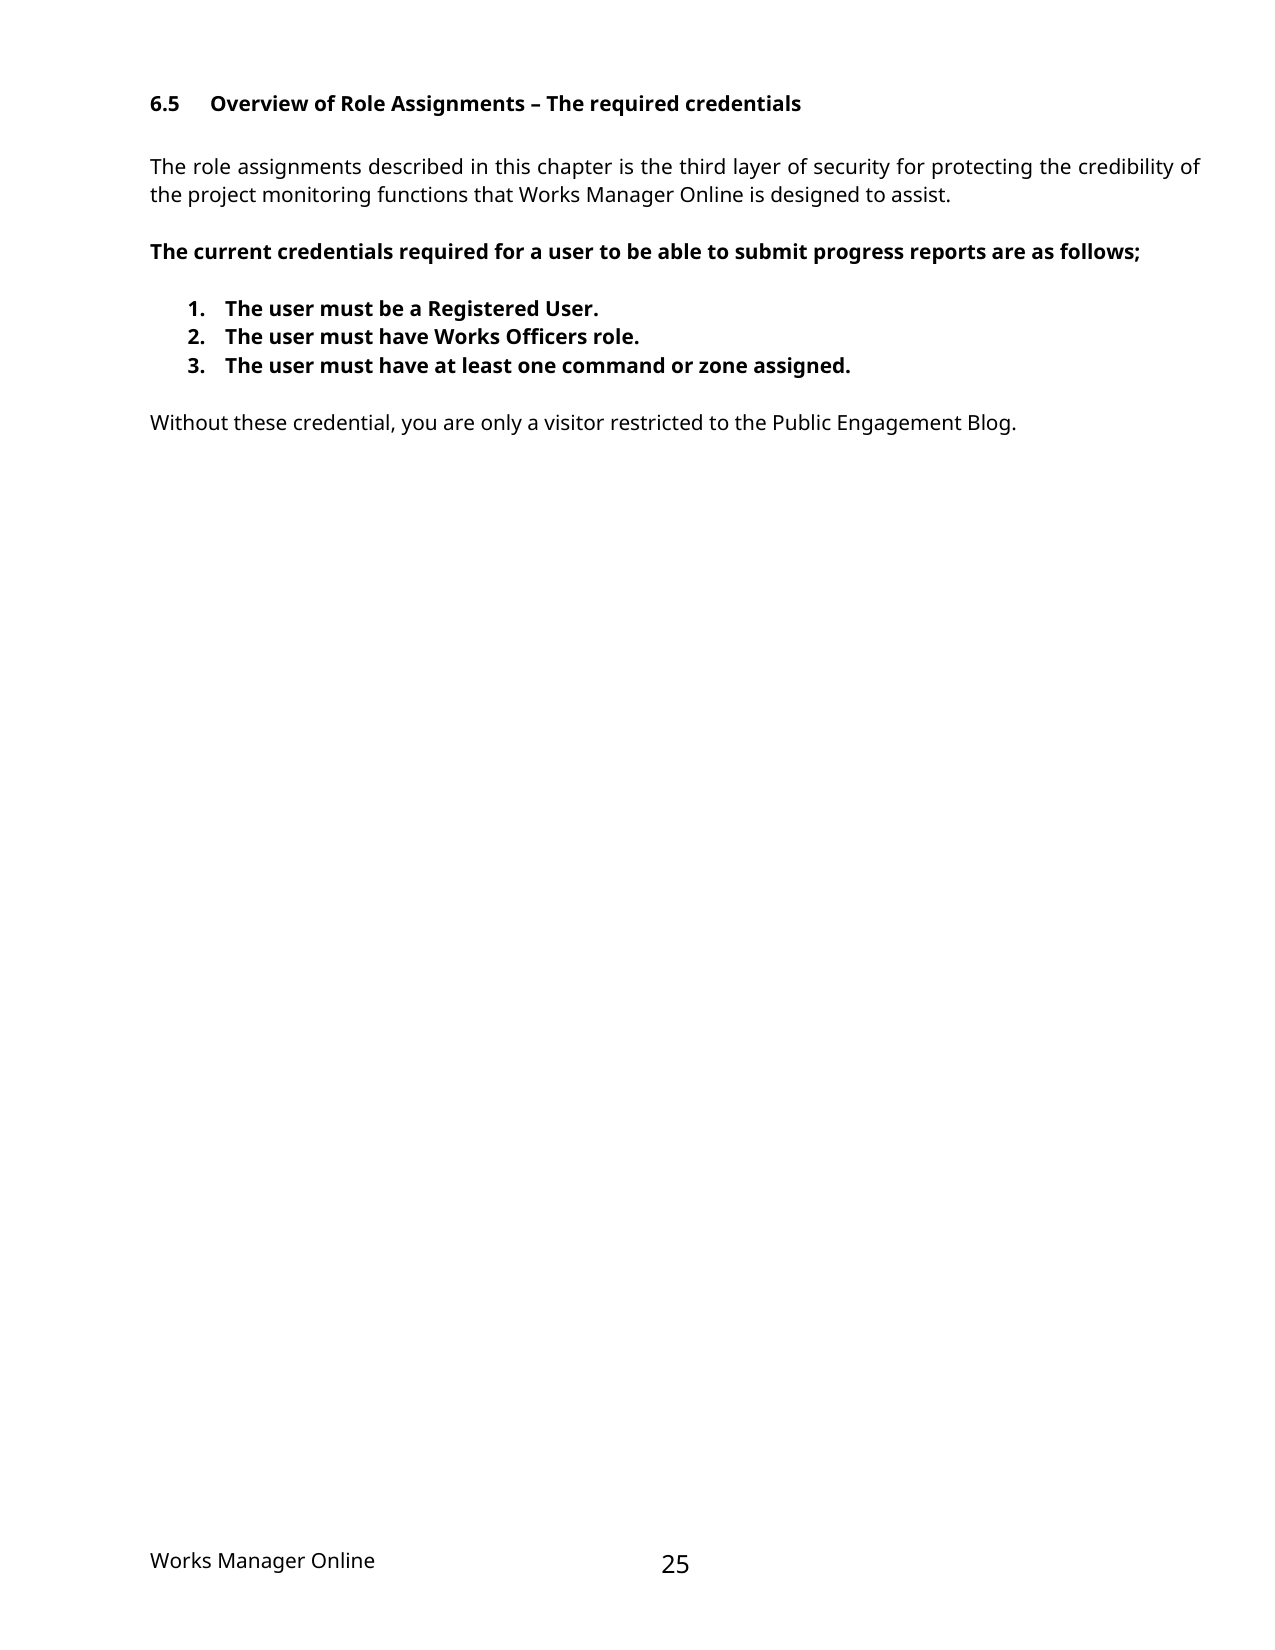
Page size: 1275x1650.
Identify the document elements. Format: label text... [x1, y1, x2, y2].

text The current credentials required for a user to be able to submit progress reports are as follows; [150, 237, 1201, 266]
list The user must have at least one command or zone assigned. [187, 351, 1201, 379]
list The user must have Works Officers role. [187, 322, 1201, 351]
text Without these credential, you are only a visitor restricted to the Public Engagement Blog. [150, 408, 1201, 436]
list The user must be a Registered User. [187, 294, 1201, 322]
subtitle Overview of Role Assignments – The required credentials [150, 89, 1201, 117]
text The role assignments described in this chapter is the third layer of security for protecting the credibility of the project monitoring functions that Works Manager Online is designed to assist. [150, 152, 1201, 209]
